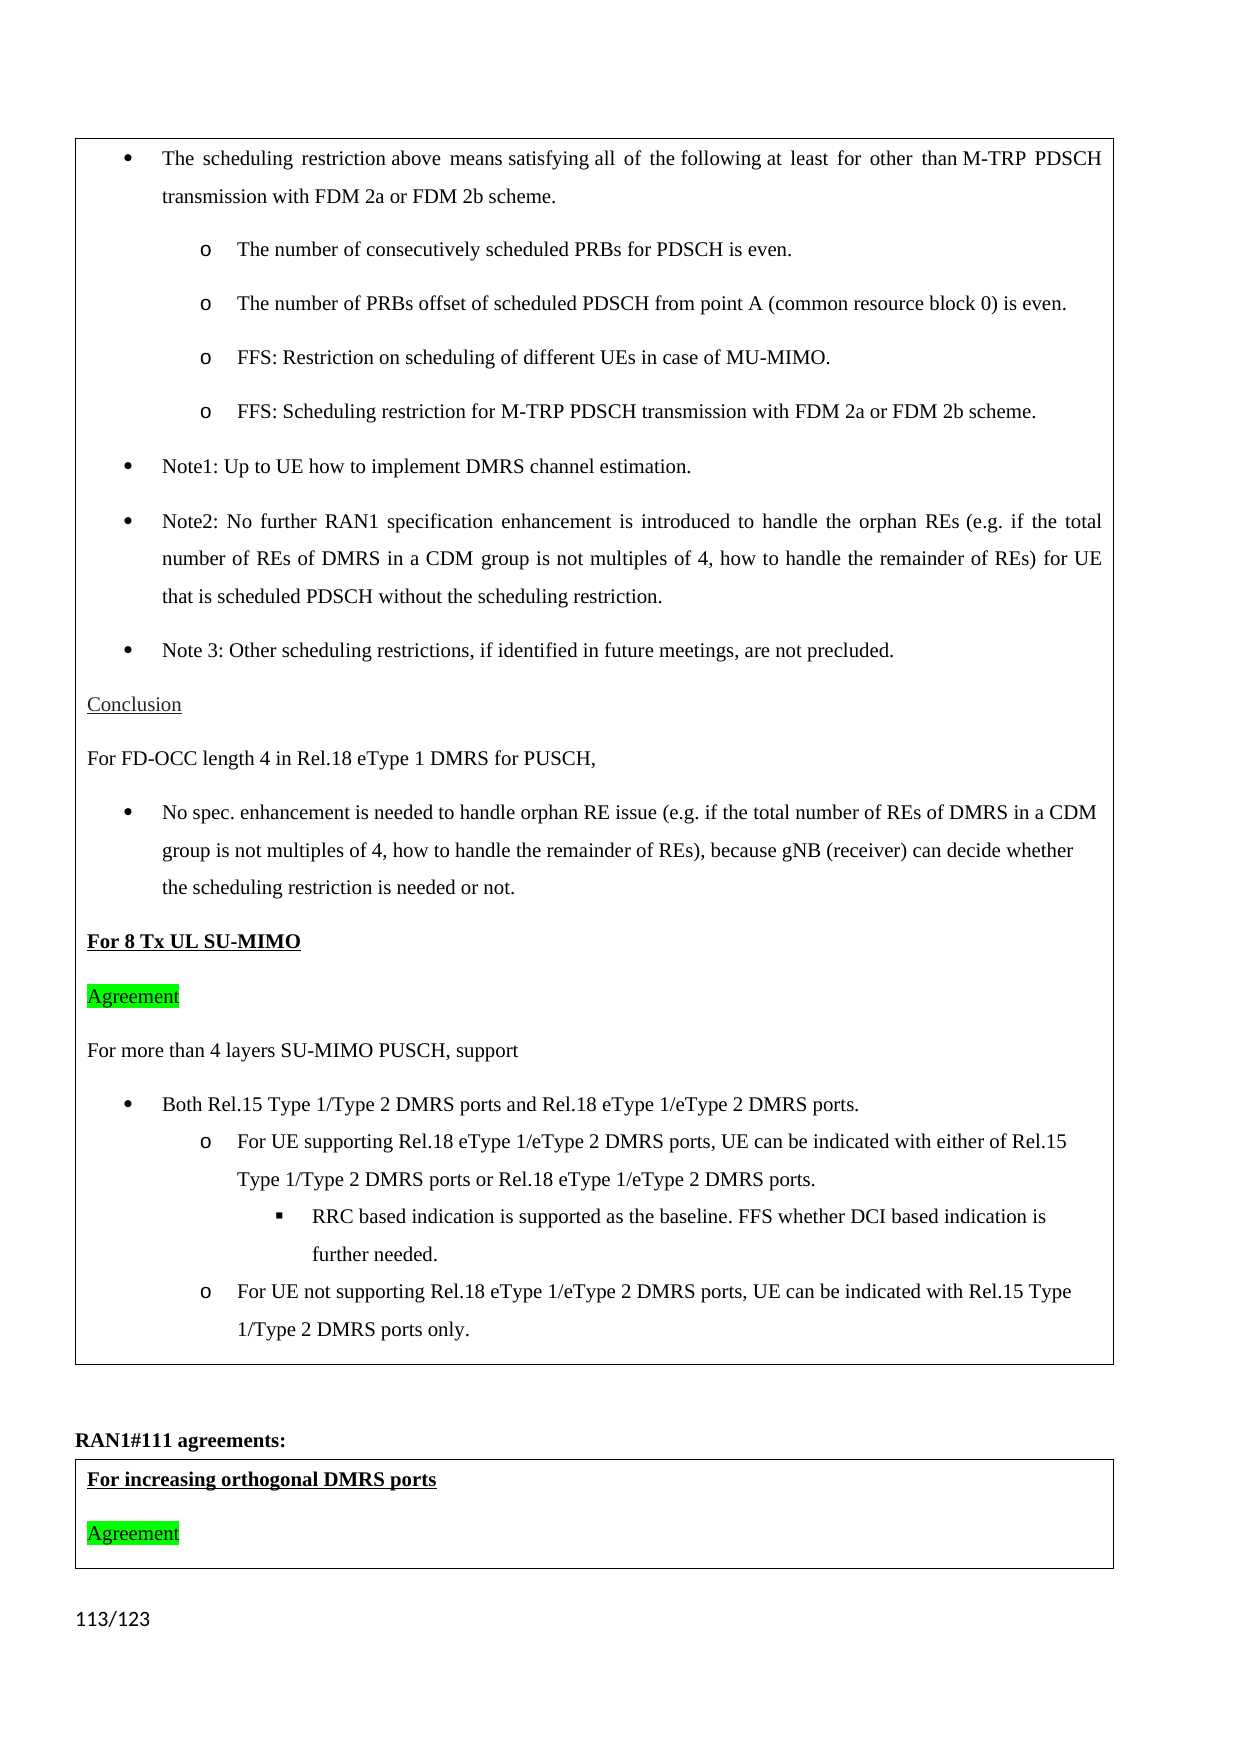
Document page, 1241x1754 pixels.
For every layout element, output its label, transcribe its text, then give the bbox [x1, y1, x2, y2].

subtitle RAN1#111 agreements: [75, 1421, 1165, 1459]
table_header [76, 1460, 1113, 1568]
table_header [76, 139, 1113, 1364]
